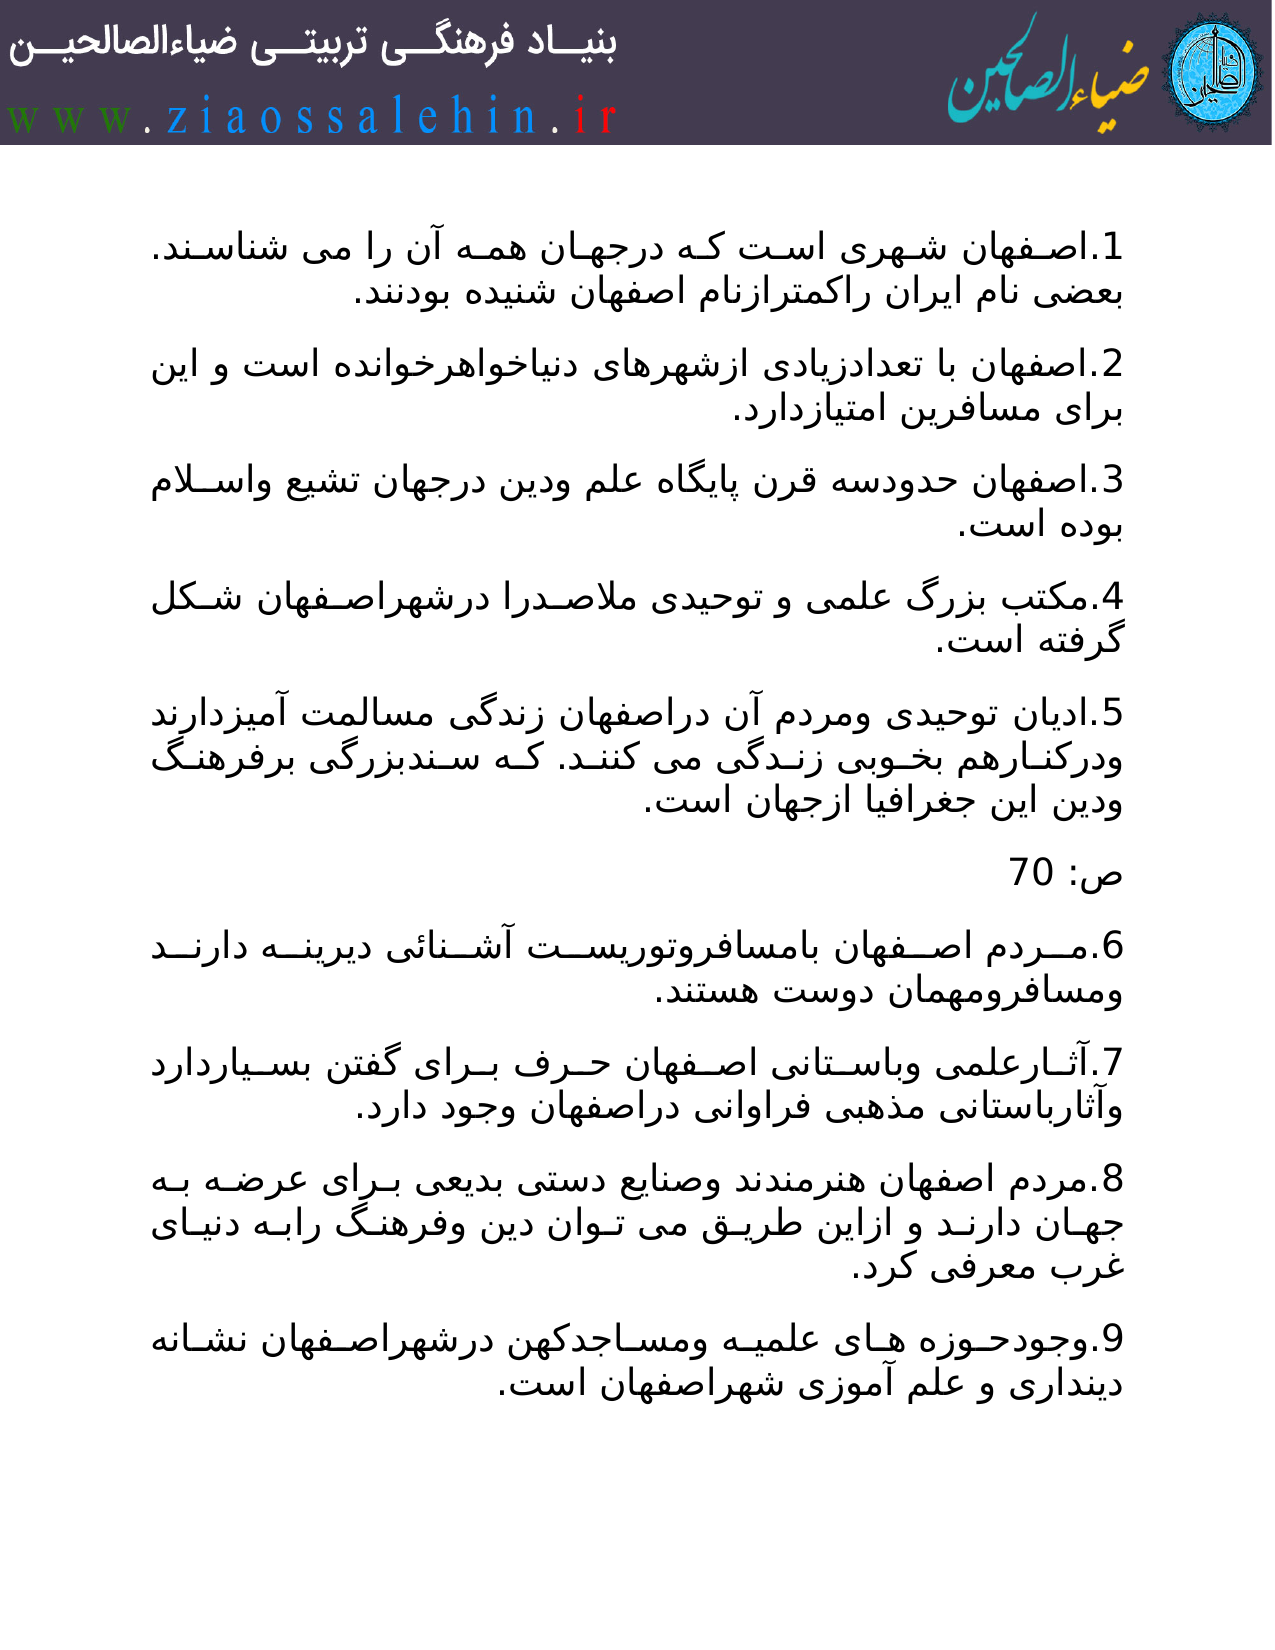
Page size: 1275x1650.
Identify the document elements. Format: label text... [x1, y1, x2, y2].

text 7.آثارعلمی وباستانی اصفهان حرف برای گفتن بسیاردارد وآثارباستانی مذهبی فراوانی دراصفهان وجود دارد. [150, 1040, 1125, 1127]
picture [0, 0, 1272, 145]
text 6.مردم اصفهان بامسافروتوریست آشنائی دیرینه دارند ومسافرومهمان دوست هستند. [150, 924, 1125, 1011]
text ص: 70 [150, 851, 1125, 894]
text 9.وجودحوزه های علمیه ومساجدکهن درشهراصفهان نشانه دینداری و علم آموزی شهراصفهان است. [150, 1317, 1125, 1404]
text 8.مردم اصفهان هنرمندند وصنایع دستی بدیعی برای عرضه به جهان دارند و ازاین طریق می توان دین وفرهنگ رابه دنیای غرب معرفی کرد. [150, 1157, 1125, 1288]
text 1.اصفهان شهری است که درجهان همه آن را می شناسند. بعضی نام ایران راکمترازنام اصفهان شنیده بودنند. [150, 225, 1125, 312]
text 5.ادیان توحیدی ومردم آن دراصفهان زندگی مسالمت آمیزدارند ودرکنارهم بخوبی زندگی می کنند. که سندبزرگی برفرهنگ ودین این جغرافیا ازجهان است. [150, 691, 1125, 822]
text 3.اصفهان حدودسه قرن پایگاه علم ودین درجهان تشیع واسلام بوده است. [150, 458, 1125, 545]
text 4.مکتب بزرگ علمی و توحیدی ملاصدرا درشهراصفهان شکل گرفته است. [150, 574, 1125, 662]
text 2.اصفهان با تعدادزیادی ازشهرهای دنیاخواهرخوانده است و این برای مسافرین امتیازدارد. [150, 341, 1125, 429]
